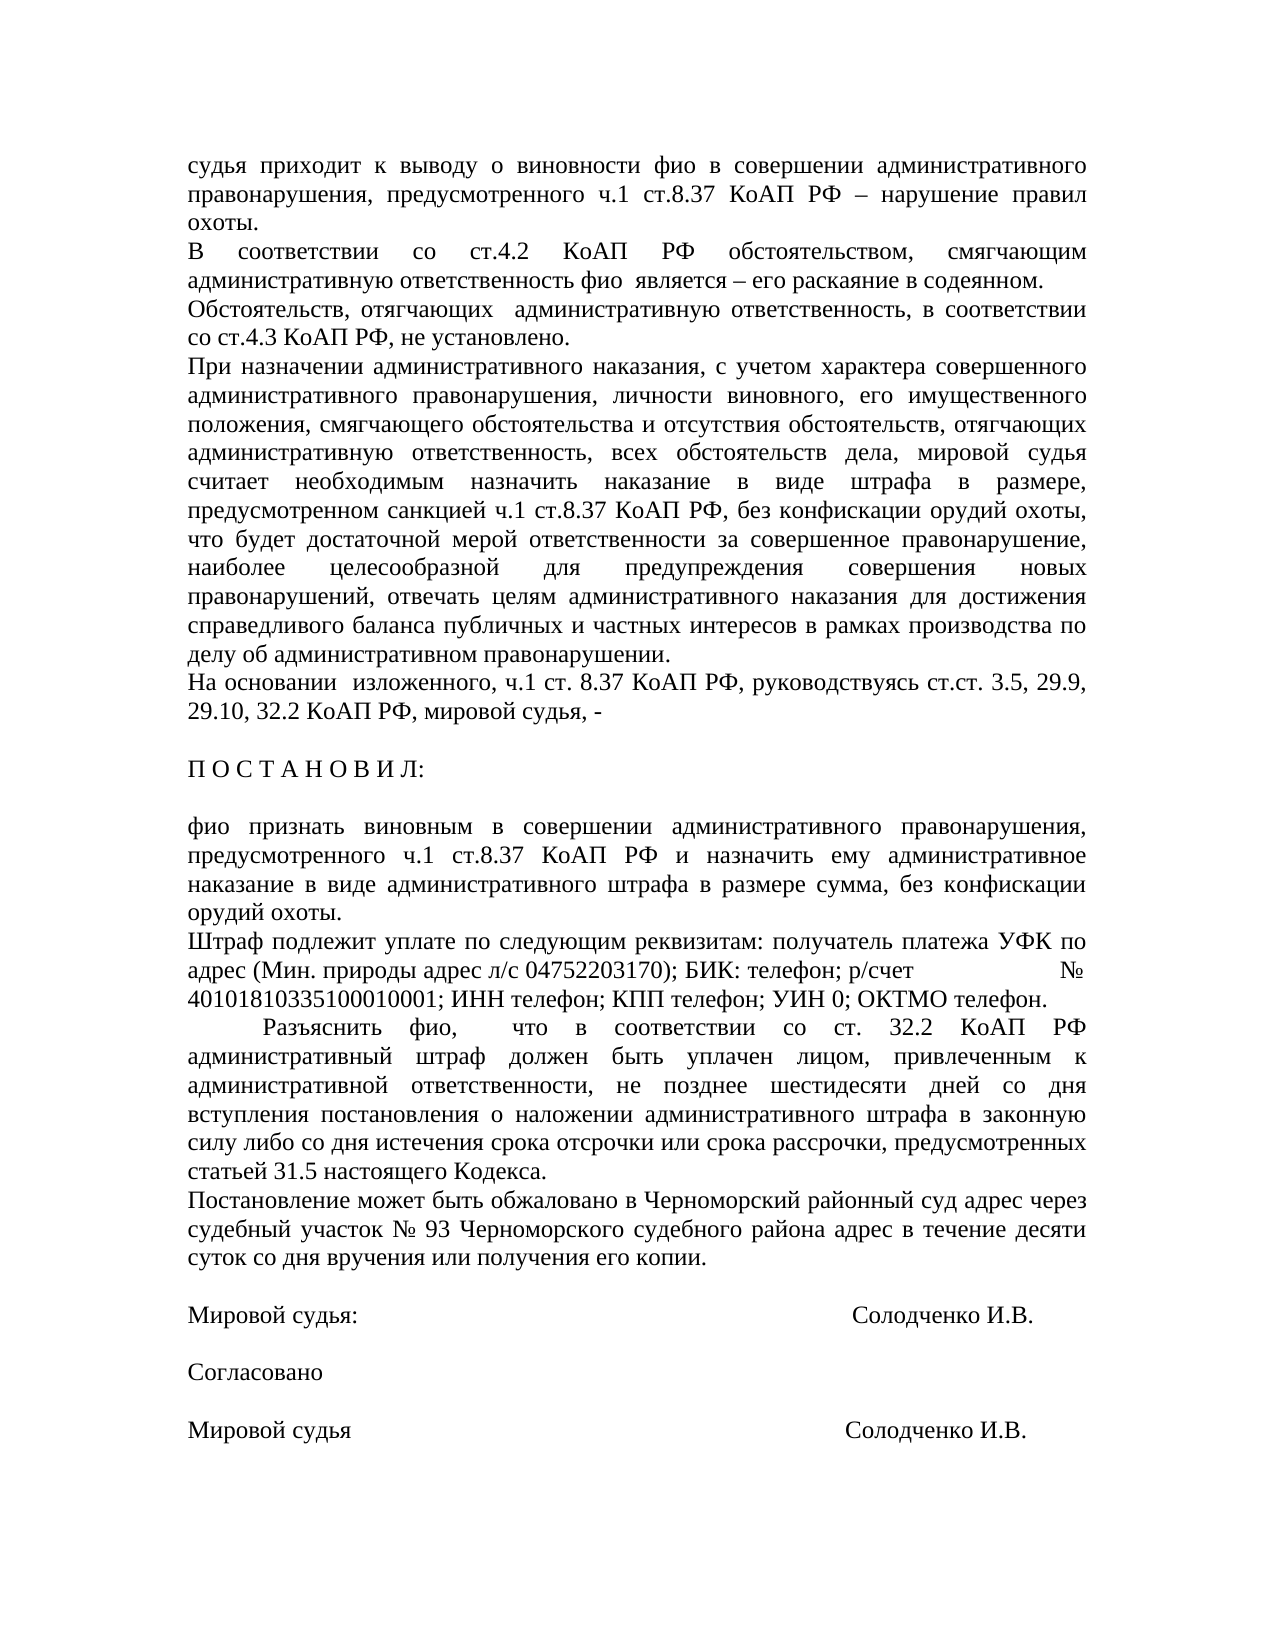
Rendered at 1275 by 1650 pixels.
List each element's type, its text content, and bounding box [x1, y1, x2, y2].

text На основании изложенного, ч.1 ст. 8.37 КоАП РФ, руководствуясь ст.ст. 3.5, 29.9, 29.10, 32.2 КоАП РФ, мировой судья, - [187, 667, 1087, 725]
text При назначении административного наказания, с учетом характера совершенного административного правонарушения, личности виновного, его имущественного положения, смягчающего обстоятельства и отсутствия обстоятельств, отягчающих административную ответственность, всех обстоятельств дела, мировой судья считает необходимым назначить наказание в виде штрафа в размере, предусмотренном санкцией ч.1 ст.8.37 КоАП РФ, без конфискации орудий охоты, что будет достаточной мерой ответственности за совершенное правонарушение, наиболее целесообразной для предупреждения совершения новых правонарушений, отвечать целям административного наказания для достижения справедливого баланса публичных и частных интересов в рамках производства по делу об административном правонарушении. [187, 351, 1087, 667]
text Разъяснить фио, что в соответствии со ст. 32.2 КоАП РФ административный штраф должен быть уплачен лицом, привлеченным к административной ответственности, не позднее шестидесяти дней со дня вступления постановления о наложении административного штрафа в законную силу либо со дня истечения срока отсрочки или срока рассрочки, предусмотренных статьей 31.5 настоящего Кодекса. [187, 1012, 1087, 1185]
text фио признать виновным в совершении административного правонарушения, предусмотренного ч.1 ст.8.37 КоАП РФ и назначить ему административное наказание в виде административного штрафа в размере сумма, без конфискации орудий охоты. [187, 811, 1087, 926]
text Штраф подлежит уплате по следующим реквизитам: получатель платежа УФК по адрес (Мин. природы адрес л/с 04752203170); БИК: телефон; р/счет № 40101810335100010001; ИНН телефон; КПП телефон; УИН 0; ОКТМО телефон. [187, 926, 1087, 1012]
text Обстоятельств, отягчающих административную ответственность, в соответствии со ст.4.3 КоАП РФ, не установлено. [187, 294, 1087, 351]
text В соответствии со ст.4.2 КоАП РФ обстоятельством, смягчающим административную ответственность фио является – его раскаяние в содеянном. [187, 236, 1087, 294]
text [187, 150, 1087, 236]
text Мировой судья Солодченко И.В. [187, 1415, 1087, 1444]
text Согласовано [187, 1357, 1087, 1386]
text Мировой судья: Солодченко И.В. [187, 1300, 1087, 1329]
text Постановление может быть обжаловано в Черноморский районный суд адрес через судебный участок № 93 Черноморского судебного района адрес в течение десяти суток со дня вручения или получения его копии. [187, 1185, 1087, 1271]
text П О С Т А Н О В И Л: [187, 754, 1087, 782]
